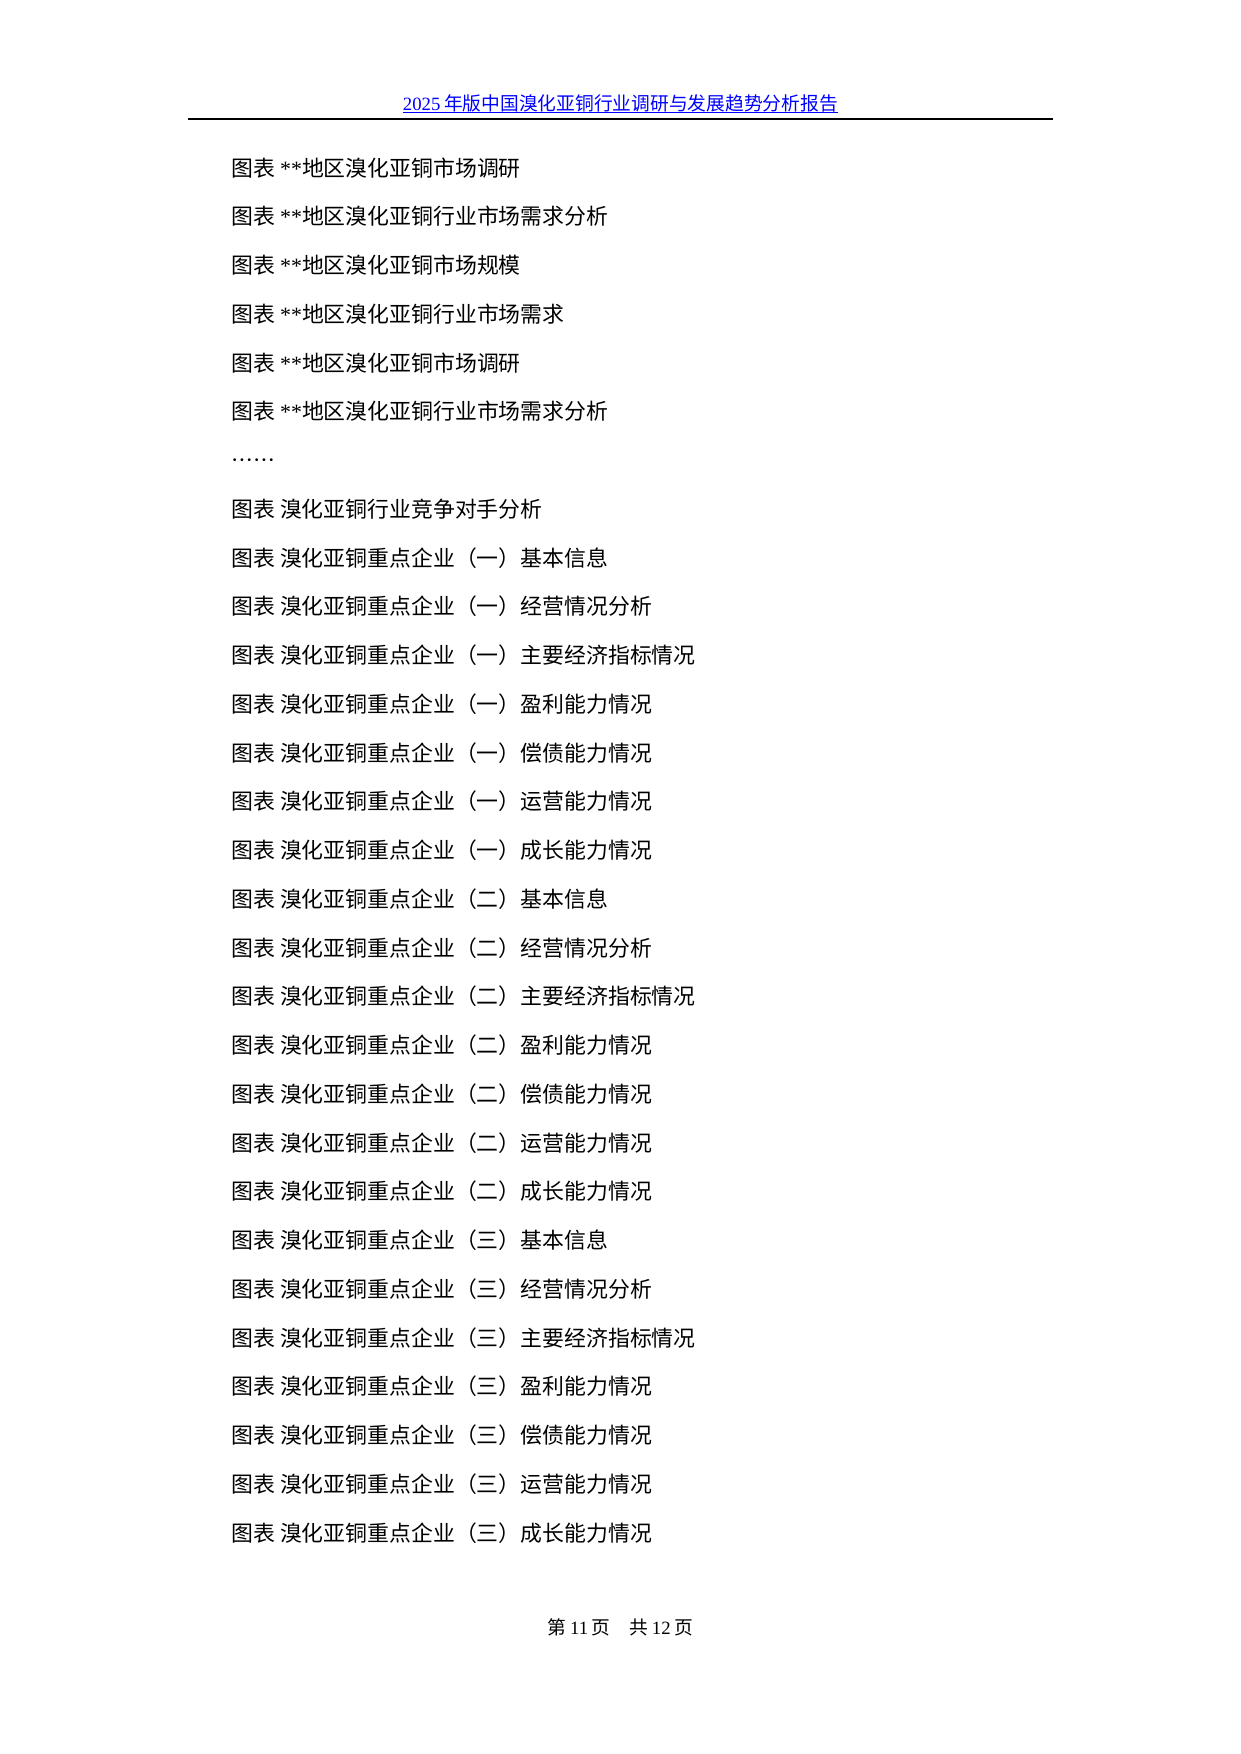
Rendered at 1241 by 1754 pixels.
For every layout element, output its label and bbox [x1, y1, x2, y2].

text [187, 150, 1053, 1548]
